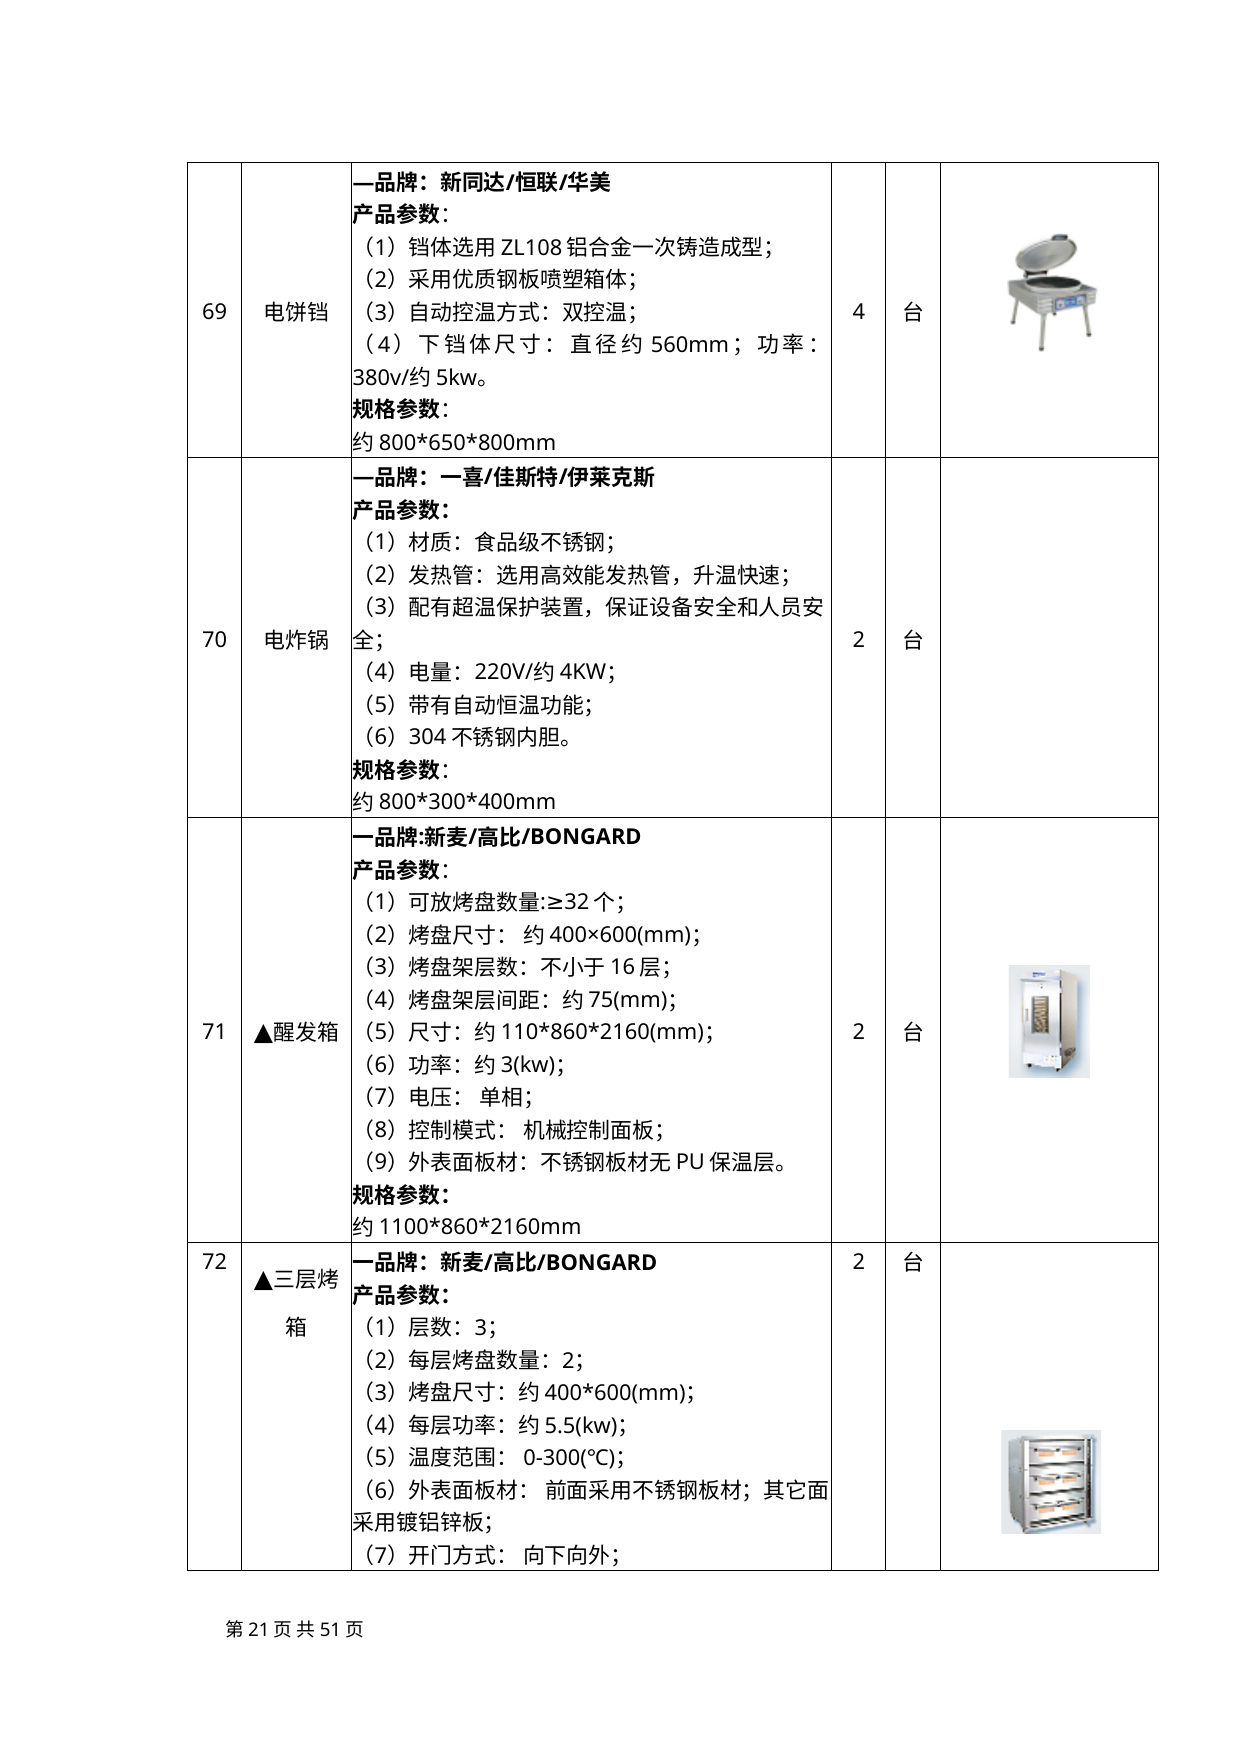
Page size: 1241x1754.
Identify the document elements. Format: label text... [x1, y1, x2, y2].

table_cell —品牌：一喜/佳斯特/伊莱克斯 产品参数： （1）材质：食品级不锈钢； （2）发热管：选用高效能发热管，升温快速； （3）配有超温保护装置，保证设备安全和人员安全； （4）电量：220V/约4KW； （5）带有自动恒温功能； （6）304不锈钢内胆。 规格参数： 约800*300*400mm [352, 458, 831, 817]
table_cell 72 [188, 1243, 241, 1570]
picture [1003, 233, 1103, 353]
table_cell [352, 1243, 831, 1570]
table_cell ▲三层烤箱 [242, 1243, 351, 1570]
table_cell 70 [188, 458, 241, 817]
table_cell 2 [832, 818, 885, 1242]
table_cell [941, 1243, 1158, 1570]
table_cell 2 [832, 1243, 885, 1570]
table_cell [941, 818, 1158, 1242]
table_cell 71 [188, 818, 241, 1242]
table_cell [941, 163, 1158, 457]
table_cell ▲醒发箱 [242, 818, 351, 1242]
picture [1001, 1430, 1102, 1534]
table_cell 台 [886, 458, 940, 817]
table_cell [941, 458, 1158, 817]
table_cell 2 [832, 458, 885, 817]
table_cell 一品牌:新麦/高比/BONGARD 产品参数： （1）可放烤盘数量:≥32个； （2）烤盘尺寸： 约400×600(mm)； （3）烤盘架层数：不小于16层； （4）烤盘架层间距：约75(mm)； （5）尺寸：约110*860*2160(mm)； （6）功率：约3(kw)； （7）电压： 单相； （8）控制模式： 机械控制面板； （9）外表面板材：不锈钢板材无PU保温层。 规格参数： 约1100*860*2160mm [352, 818, 831, 1242]
table_cell 电饼铛 [242, 163, 351, 457]
table_cell 4 [832, 163, 885, 457]
picture [1008, 965, 1090, 1078]
table_cell —品牌：新同达/恒联/华美 产品参数： （1）铛体选用ZL108铝合金一次铸造成型； （2）采用优质钢板喷塑箱体； （3）自动控温方式：双控温； （4）下铛体尺寸：直径约560mm；功率：380v/约5kw。 规格参数： 约800*650*800mm [352, 163, 831, 457]
table_cell 电炸锅 [242, 458, 351, 817]
table_cell 台 [886, 163, 940, 457]
table_cell 台 [886, 818, 940, 1242]
table_cell 台 [886, 1243, 940, 1570]
table_cell 69 [188, 163, 241, 457]
